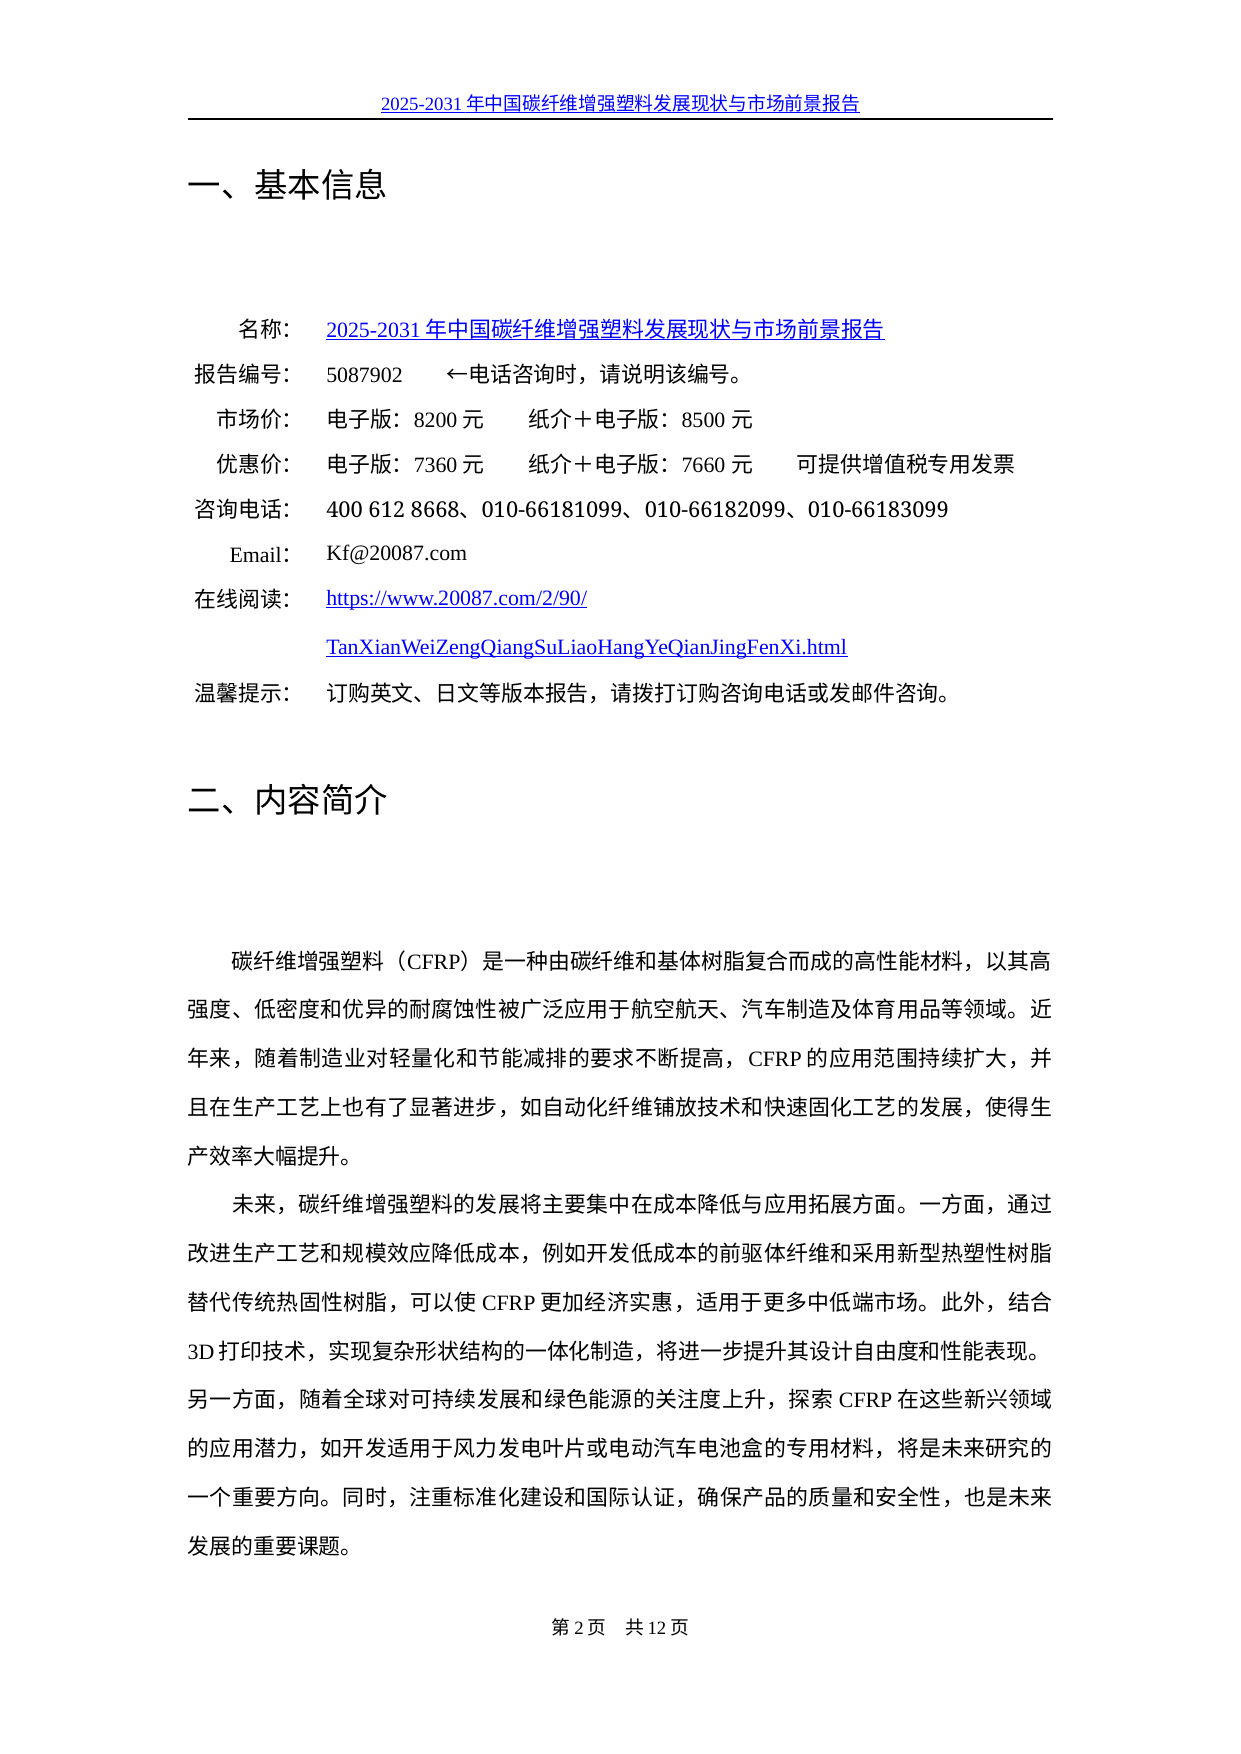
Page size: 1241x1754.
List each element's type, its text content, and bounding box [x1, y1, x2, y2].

title 一、基本信息 [187, 150, 1053, 215]
table_cell Kf@20087.com [315, 537, 1073, 582]
table_cell 订购英文、日文等版本报告，请拨打订购咨询电话或发邮件咨询。 [315, 675, 1073, 720]
table_cell 温馨提示： [167, 675, 315, 720]
table_cell Email： [167, 537, 315, 582]
table_cell 咨询电话： [167, 492, 315, 537]
table_cell 电子版：8200 元 纸介＋电子版：8500 元 [315, 402, 1073, 447]
table_cell 在线阅读： [167, 582, 315, 675]
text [187, 943, 1053, 1561]
table_cell [315, 582, 1073, 675]
table_cell 5087902 ←电话咨询时，请说明该编号。 [315, 357, 1073, 402]
table_cell 报告编号： [167, 357, 315, 402]
table_cell 市场价： [167, 402, 315, 447]
table_cell 400 612 8668、010-66181099、010-66182099、010-66183099 [315, 492, 1073, 537]
title 二、内容简介 [187, 766, 1053, 831]
table_header 名称： [167, 312, 315, 357]
table_cell 电子版：7360 元 纸介＋电子版：7660 元 可提供增值税专用发票 [315, 447, 1073, 492]
table_cell 优惠价： [167, 447, 315, 492]
table_header 2025-2031年中国碳纤维增强塑料发展现状与市场前景报告 [315, 312, 1073, 357]
